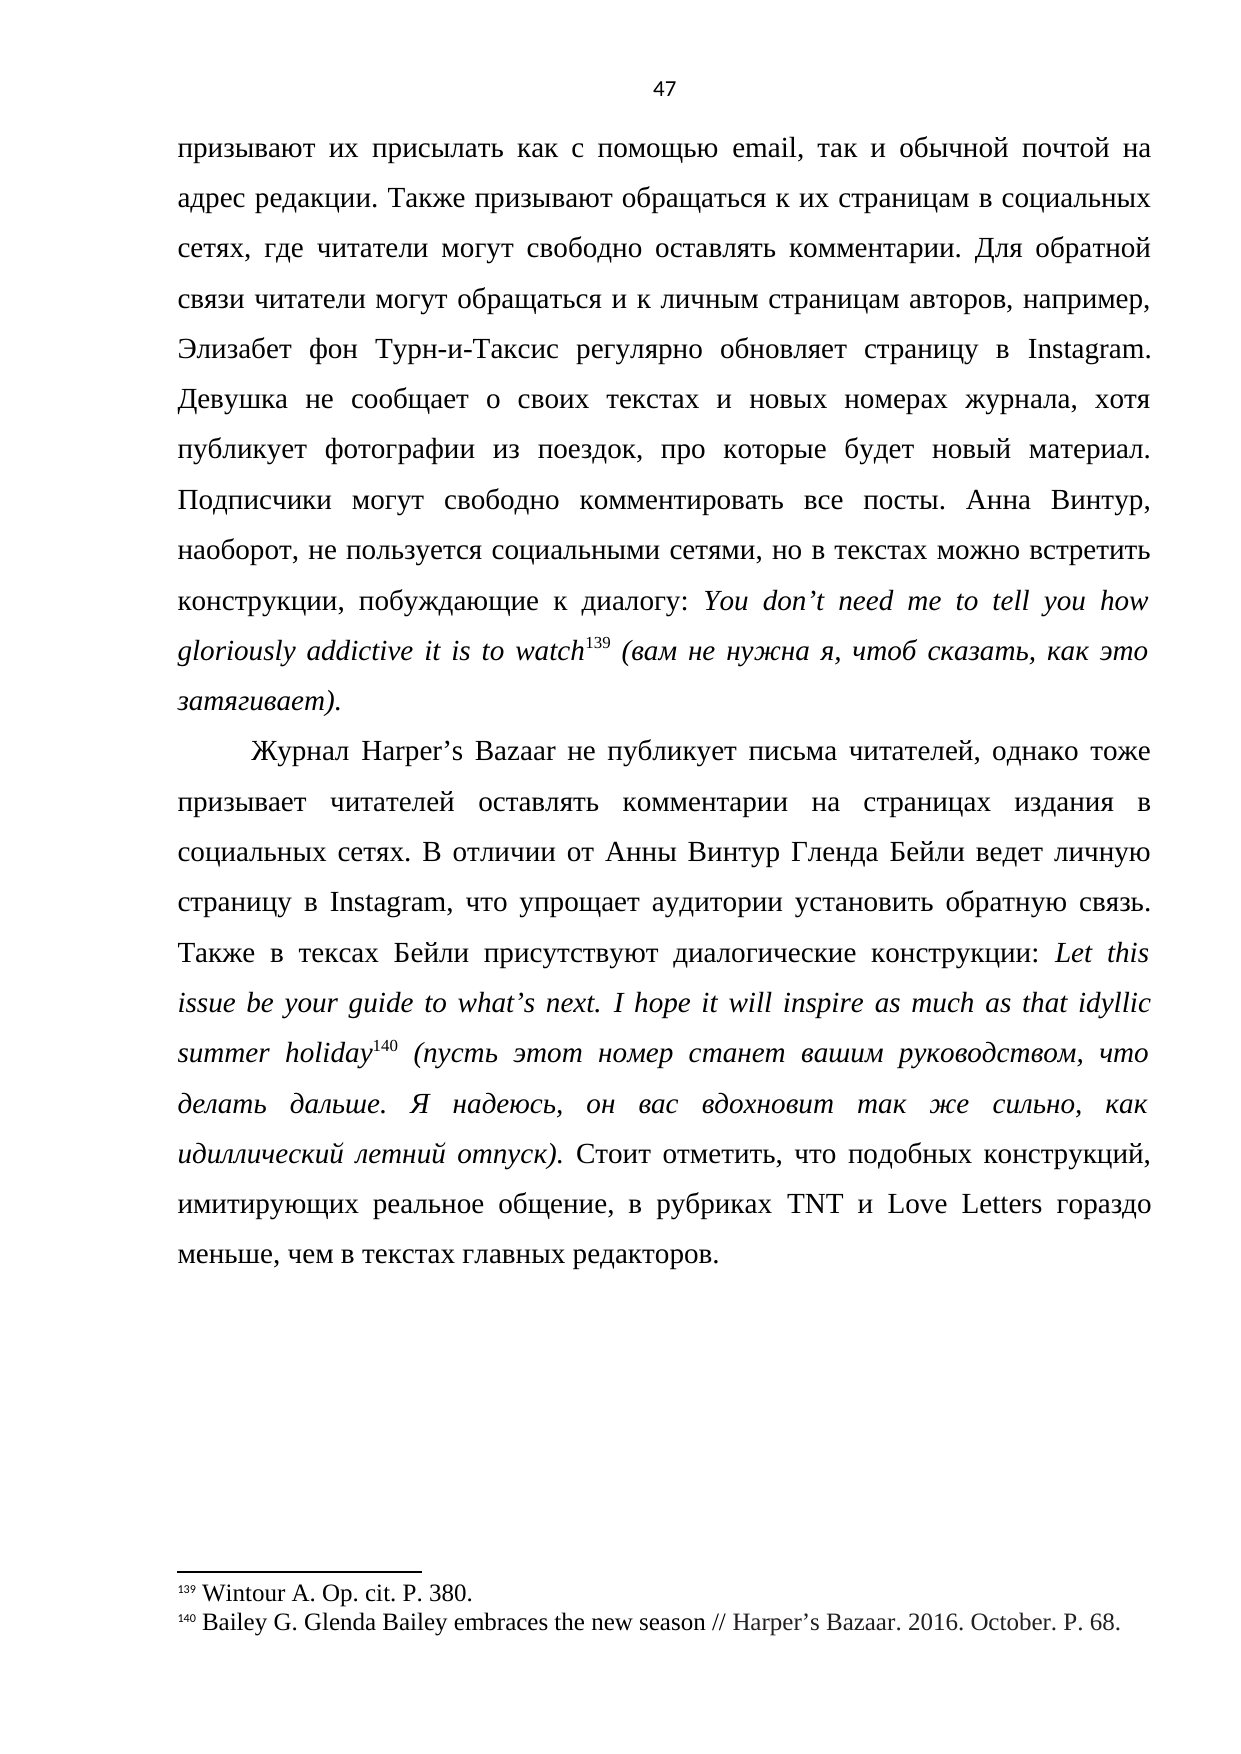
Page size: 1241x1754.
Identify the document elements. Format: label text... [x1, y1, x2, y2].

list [177, 130, 1152, 717]
list Журнал Harper’s Bazaar не публикует письма читателей, однако тоже призывает читателей оставлять комментарии на страницах издания в социальных сетях. В отличии от Анны Винтур Гленда Бейли ведет личную страницу в Instagram, что упрощает аудитории установить обратную связь. Также в тексах Бейли присутствуют диалогические конструкции: Let this issue be your guide to what’s next. I hope it will inspire as much as that idyllic summer holiday (пусть этот номер станет вашим руководством, что делать дальше. Я надеюсь, он вас вдохновит так же сильно, как идиллический летний отпуск). Стоит отметить, что подобных конструкций, имитирующих реальное общение, в рубриках TNT и Love Letters гораздо меньше, чем в текстах главных редакторов. [177, 733, 1152, 1270]
